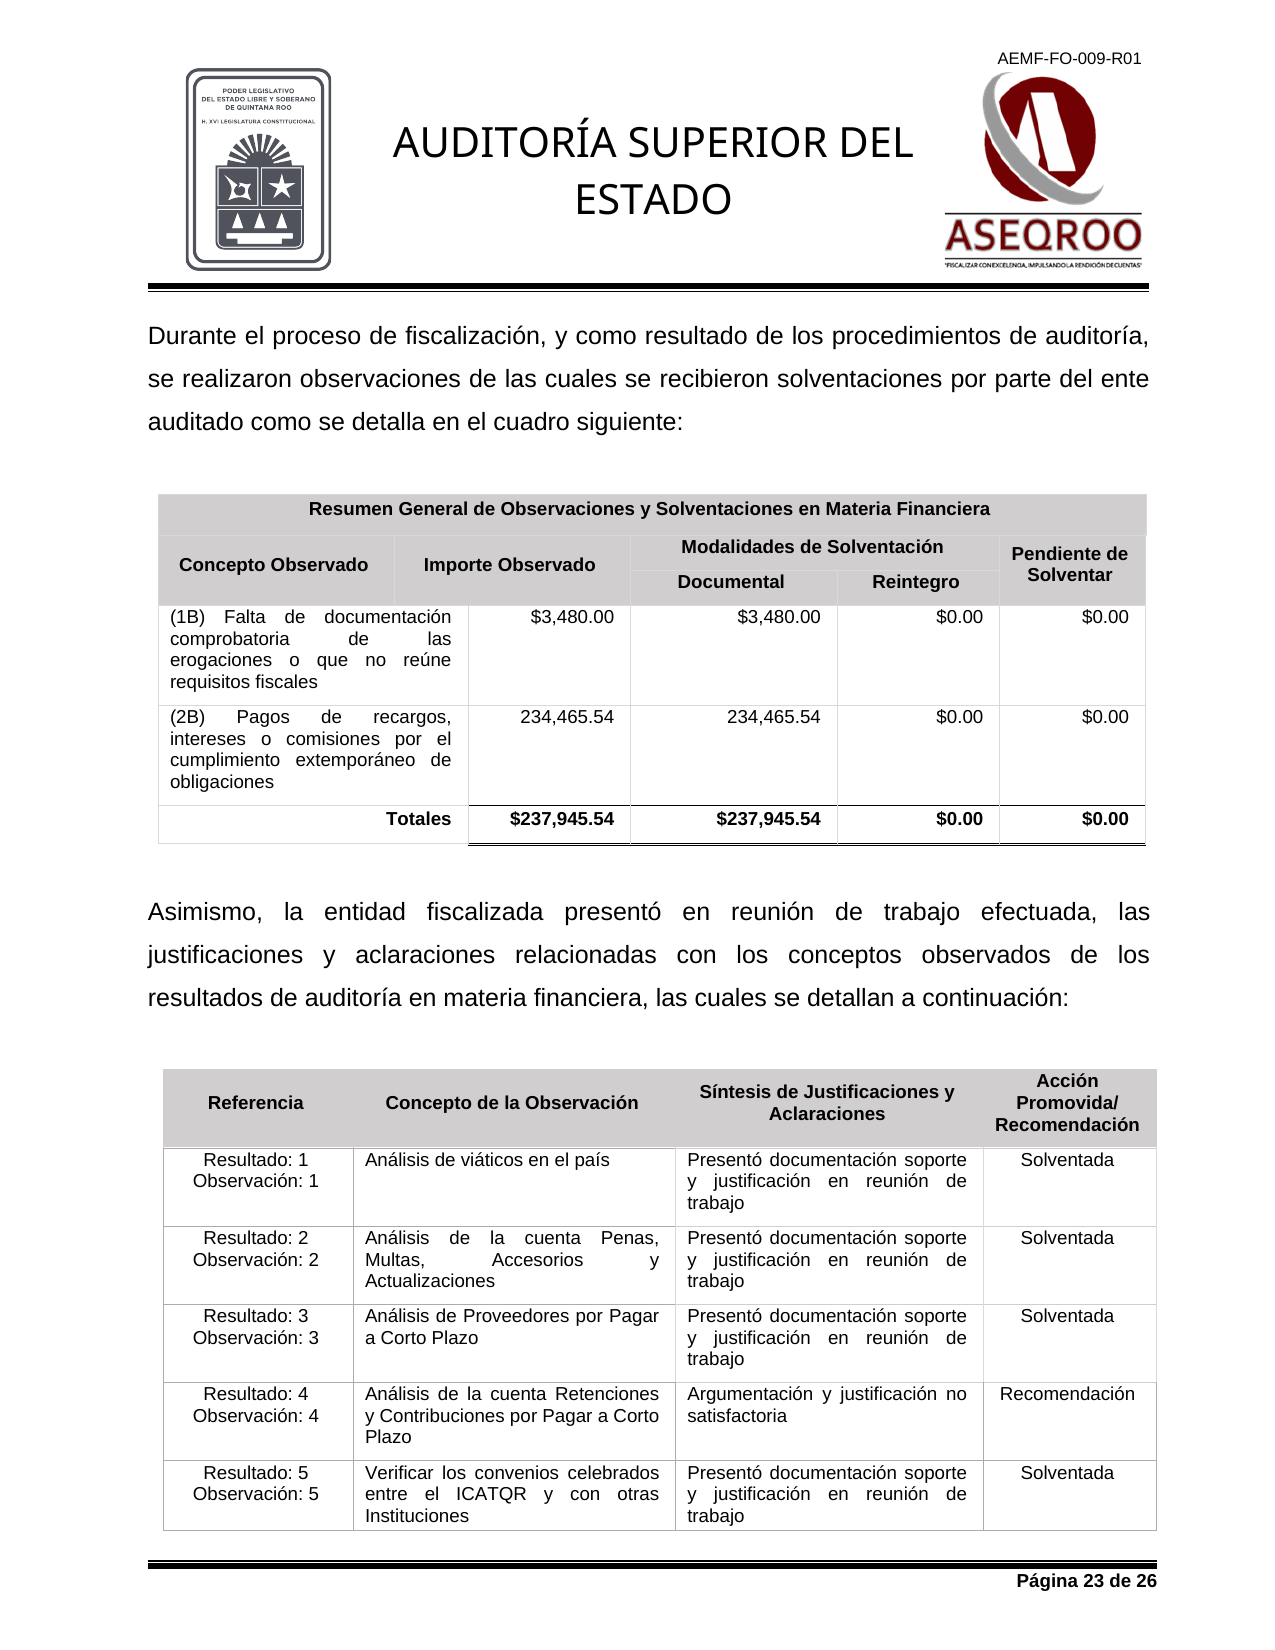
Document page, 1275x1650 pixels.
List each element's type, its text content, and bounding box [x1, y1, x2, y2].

table_cell $0.00 [1000, 706, 1145, 804]
table_cell $0.00 [1000, 606, 1145, 705]
table_cell Presentó documentación soporte y justificación en reunión de trabajo [676, 1149, 983, 1226]
table_cell Modalidades de Solventación [631, 536, 999, 570]
table_cell Análisis de viáticos en el país [354, 1149, 675, 1226]
table_cell Presentó documentación soporte y justificación en reunión de trabajo [676, 1227, 983, 1304]
table_cell Resultado: 4 Observación: 4 [164, 1383, 353, 1460]
table_cell Reintegro [838, 571, 999, 605]
table_cell Recomendación [984, 1383, 1156, 1460]
table_header Concepto de la Observación [354, 1070, 675, 1147]
table_cell $3,480.00 [631, 606, 837, 705]
table_cell (2B) Pagos de recargos, intereses o comisiones por el cumplimiento extemporáneo de obligaciones [159, 706, 468, 804]
table_cell $0.00 [838, 706, 999, 804]
table_cell Pendiente de Solventar [1000, 536, 1145, 605]
table_cell Argumentación y justificación no satisfactoria [676, 1383, 983, 1460]
table_cell Solventada [984, 1461, 1156, 1530]
table_cell Solventada [984, 1305, 1156, 1382]
table_cell Análisis de la cuenta Penas, Multas, Accesorios y Actualizaciones [354, 1227, 675, 1304]
table_cell Análisis de Proveedores por Pagar a Corto Plazo [354, 1305, 675, 1382]
picture [185, 68, 332, 271]
table_cell Análisis de la cuenta Retenciones y Contribuciones por Pagar a Corto Plazo [354, 1383, 675, 1460]
table_cell Solventada [984, 1149, 1156, 1226]
table_header Resumen General de Observaciones y Solventaciones en Materia Financiera [159, 495, 1146, 535]
table_cell Solventada [984, 1227, 1156, 1304]
table_cell $0.00 [838, 806, 999, 843]
table_cell $237,945.54 [631, 806, 837, 843]
table_cell $0.00 [1000, 806, 1145, 843]
table_cell $3,480.00 [469, 606, 630, 705]
table_cell 234,465.54 [631, 706, 837, 804]
table_cell Presentó documentación soporte y justificación en reunión de trabajo [676, 1305, 983, 1382]
table_cell Presentó documentación soporte y justificación en reunión de trabajo [676, 1461, 983, 1530]
picture [944, 72, 1142, 268]
table_header Síntesis de Justificaciones y Aclaraciones [676, 1070, 983, 1147]
table_header Referencia [164, 1070, 353, 1147]
table_cell Resultado: 2 Observación: 2 [164, 1227, 353, 1304]
table_cell Resultado: 1 Observación: 1 [164, 1149, 353, 1226]
table_cell 234,465.54 [469, 706, 630, 804]
table_cell (1B) Falta de documentación comprobatoria de las erogaciones o que no reúne requisitos fiscales [159, 606, 468, 705]
table_cell Concepto Observado [159, 536, 394, 605]
table_header Acción Promovida/ Recomendación [984, 1070, 1156, 1147]
table_cell Documental [631, 571, 837, 605]
table_cell Resultado: 5 Observación: 5 [164, 1461, 353, 1530]
table_cell Totales [159, 806, 468, 843]
text Asimismo, la entidad fiscalizada presentó en reunión de trabajo efectuada, las justificaciones y aclaraciones relacionadas con los conceptos observados de los resultados de auditoría en materia financiera, las cuales se detallan a continuación: [148, 897, 1152, 1012]
table_cell Verificar los convenios celebrados entre el ICATQR y con otras Instituciones [354, 1461, 675, 1530]
table_cell $0.00 [838, 606, 999, 705]
table_cell Importe Observado [395, 536, 630, 605]
text Durante el proceso de fiscalización, y como resultado de los procedimientos de auditoría, se realizaron observaciones de las cuales se recibieron solventaciones por parte del ente auditado como se detalla en el cuadro siguiente: [148, 321, 1152, 436]
table_cell $237,945.54 [469, 806, 630, 843]
table_cell Resultado: 3 Observación: 3 [164, 1305, 353, 1382]
